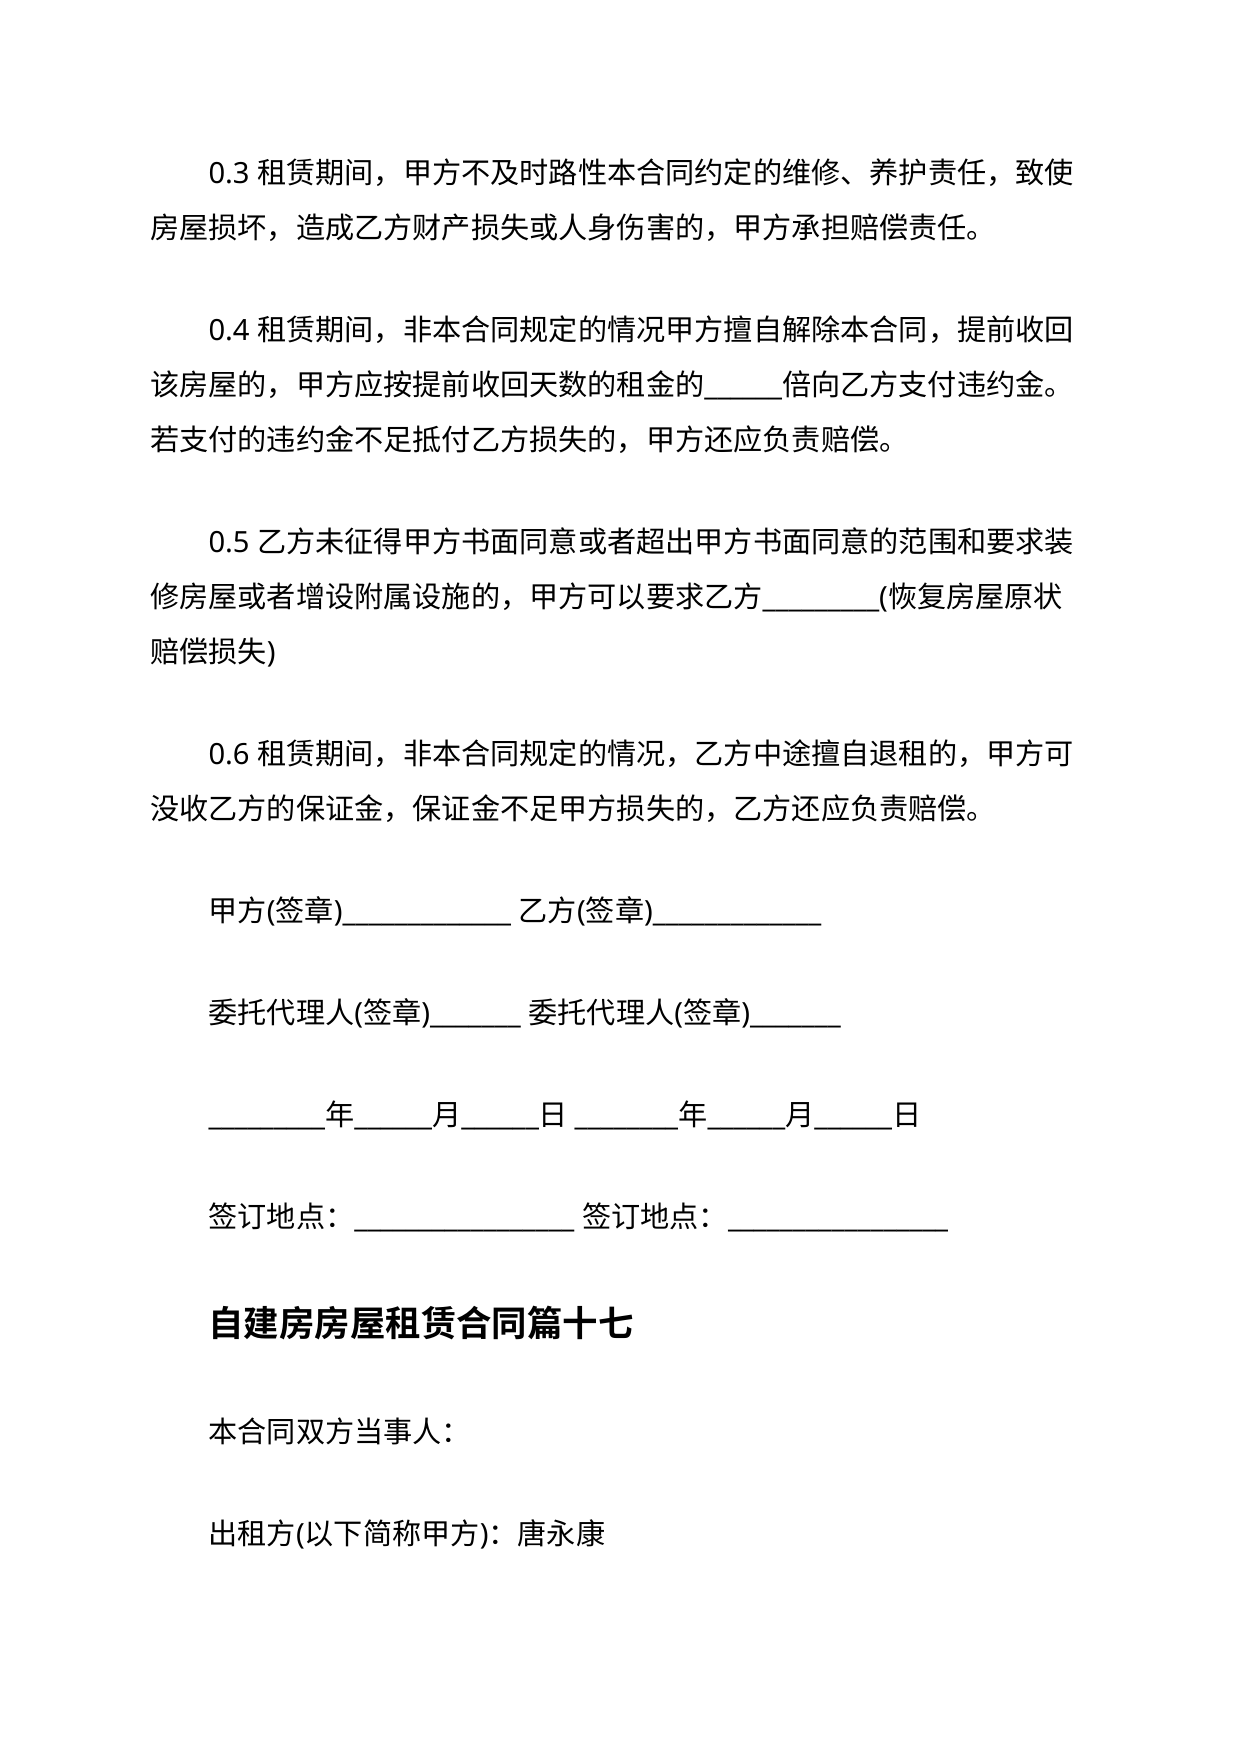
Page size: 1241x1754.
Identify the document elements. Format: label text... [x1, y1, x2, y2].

text 自建房房屋租赁合同篇十七 [150, 1295, 1090, 1346]
text 委托代理人(签章)_______ 委托代理人(签章)_______ [150, 989, 1090, 1032]
text 0.3 租赁期间，甲方不及时路性本合同约定的维修、养护责任，致使房屋损坏，造成乙方财产损失或人身伤害的，甲方承担赔偿责任。 [150, 150, 1090, 247]
text 甲方(签章)_____________ 乙方(签章)_____________ [150, 887, 1090, 930]
text 出租方(以下简称甲方)：唐永康 [150, 1510, 1090, 1553]
text 0.4 租赁期间，非本合同规定的情况甲方擅自解除本合同，提前收回该房屋的，甲方应按提前收回天数的租金的______倍向乙方支付违约金。若支付的违约金不足抵付乙方损失的，甲方还应负责赔偿。 [150, 307, 1090, 459]
text 0.6 租赁期间，非本合同规定的情况，乙方中途擅自退租的，甲方可没收乙方的保证金，保证金不足甲方损失的，乙方还应负责赔偿。 [150, 731, 1090, 828]
text 0.5 乙方未征得甲方书面同意或者超出甲方书面同意的范围和要求装修房屋或者增设附属设施的，甲方可以要求乙方_________(恢复房屋原状赔偿损失) [150, 518, 1090, 671]
text 签订地点：_________________ 签订地点：_________________ [150, 1193, 1090, 1236]
text 本合同双方当事人： [150, 1409, 1090, 1451]
text _________年______月______日 ________年______月______日 [150, 1091, 1090, 1134]
